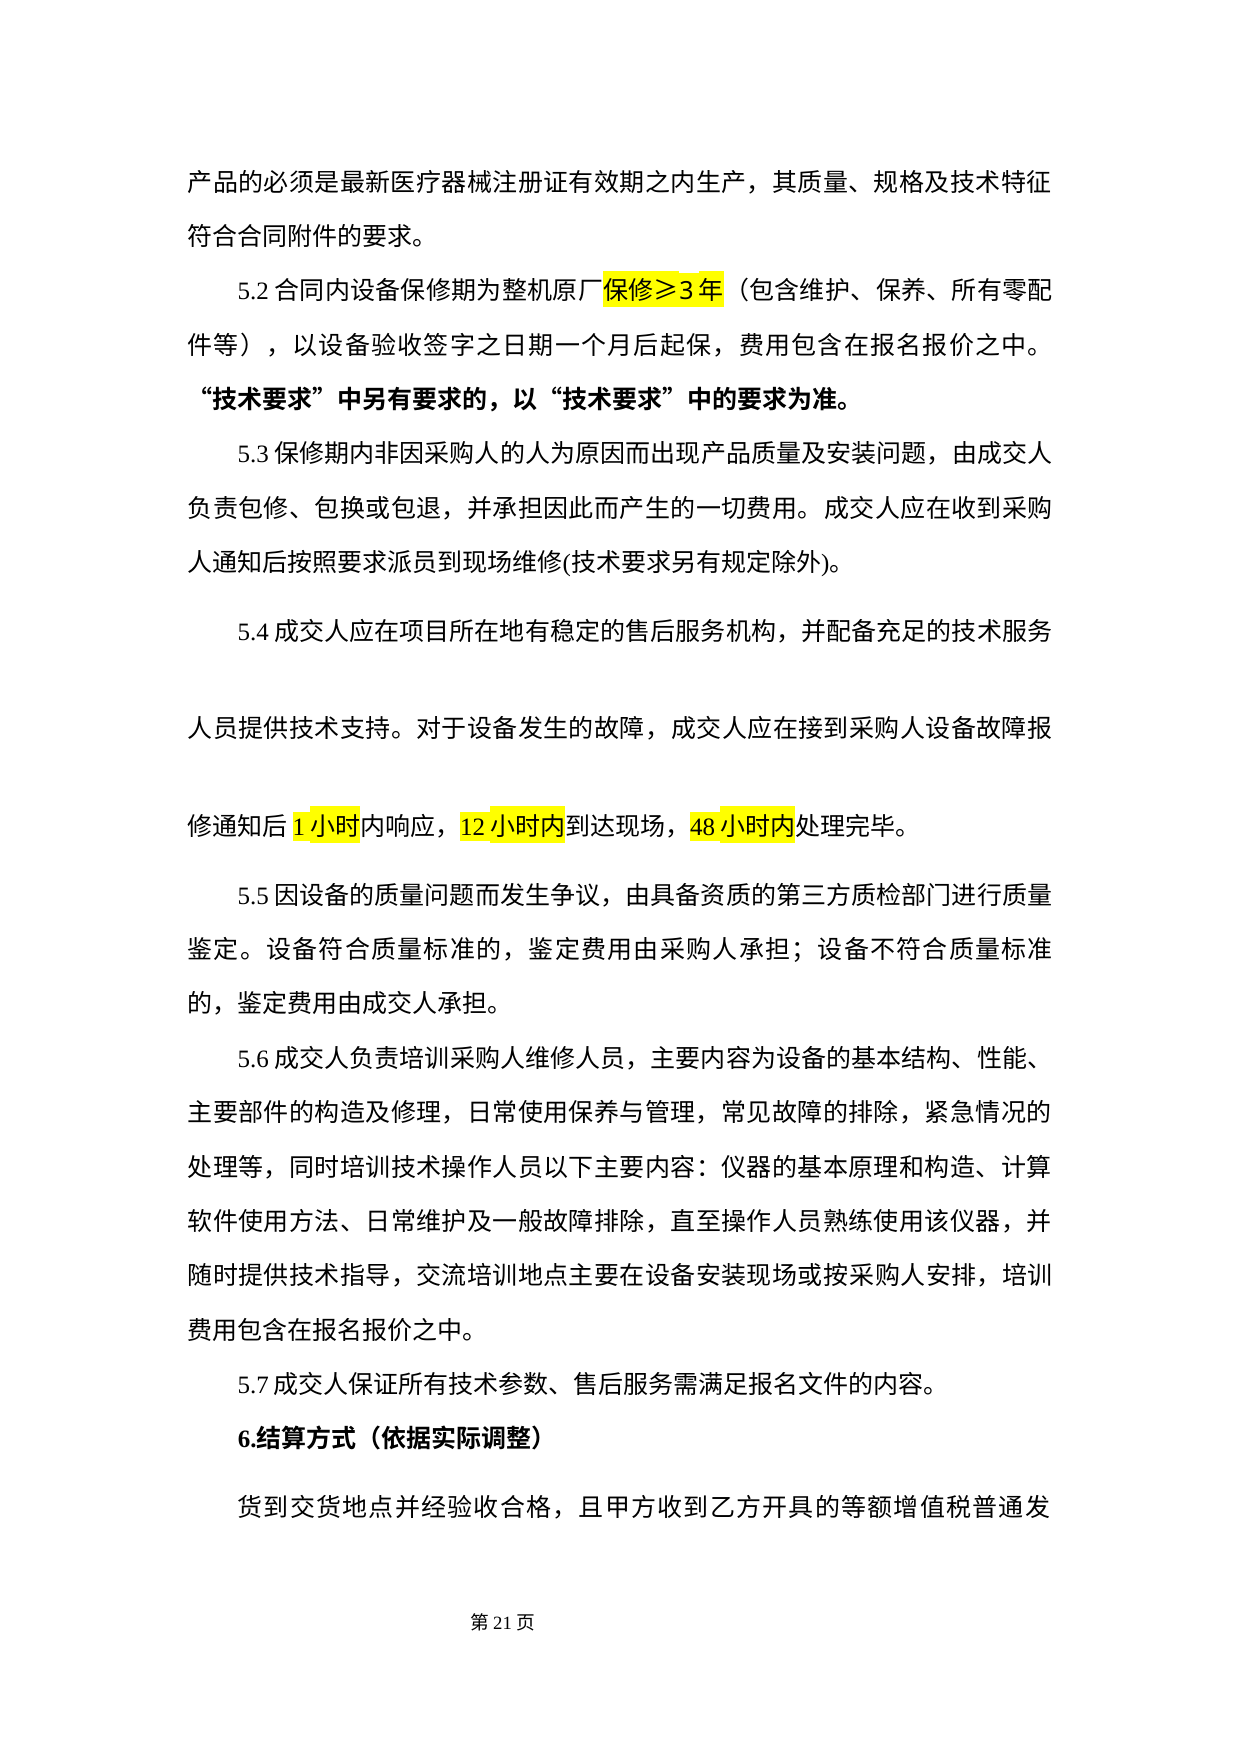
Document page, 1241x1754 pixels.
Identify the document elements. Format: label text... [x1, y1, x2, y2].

text 5.5因设备的质量问题而发生争议，由具备资质的第三方质检部门进行质量鉴定。设备符合质量标准的，鉴定费用由采购人承担；设备不符合质量标准的，鉴定费用由成交人承担。 [187, 875, 1053, 1020]
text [187, 162, 1053, 253]
text 5.7成交人保证所有技术参数、售后服务需满足报名文件的内容。 [187, 1364, 1053, 1401]
text 5.3保修期内非因采购人的人为原因而出现产品质量及安装问题，由成交人负责包修、包换或包退，并承担因此而产生的一切费用。成交人应在收到采购人通知后按照要求派员到现场维修(技术要求另有规定除外)。 [187, 434, 1053, 579]
text 5.2合同内设备保修期为整机原厂保修≥3年（包含维护、保养、所有零配件等），以设备验收签字之日期一个月后起保，费用包含在报名报价之中。“技术要求”中另有要求的，以“技术要求”中的要求为准。 [187, 271, 1053, 416]
text 6.结算方式（依据实际调整） [187, 1419, 1053, 1455]
text 5.6成交人负责培训采购人维修人员，主要内容为设备的基本结构、性能、主要部件的构造及修理，日常使用保养与管理，常见故障的排除，紧急情况的处理等，同时培训技术操作人员以下主要内容：仪器的基本原理和构造、计算软件使用方法、日常维护及一般故障排除，直至操作人员熟练使用该仪器，并随时提供技术指导，交流培训地点主要在设备安装现场或按采购人安排，培训费用包含在报名报价之中。 [187, 1038, 1053, 1346]
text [187, 1473, 1053, 1538]
text 5.4成交人应在项目所在地有稳定的售后服务机构，并配备充足的技术服务人员提供技术支持。对于设备发生的故障，成交人应在接到采购人设备故障报修通知后1小时内响应，12小时内到达现场，48小时内处理完毕。 [187, 597, 1053, 857]
